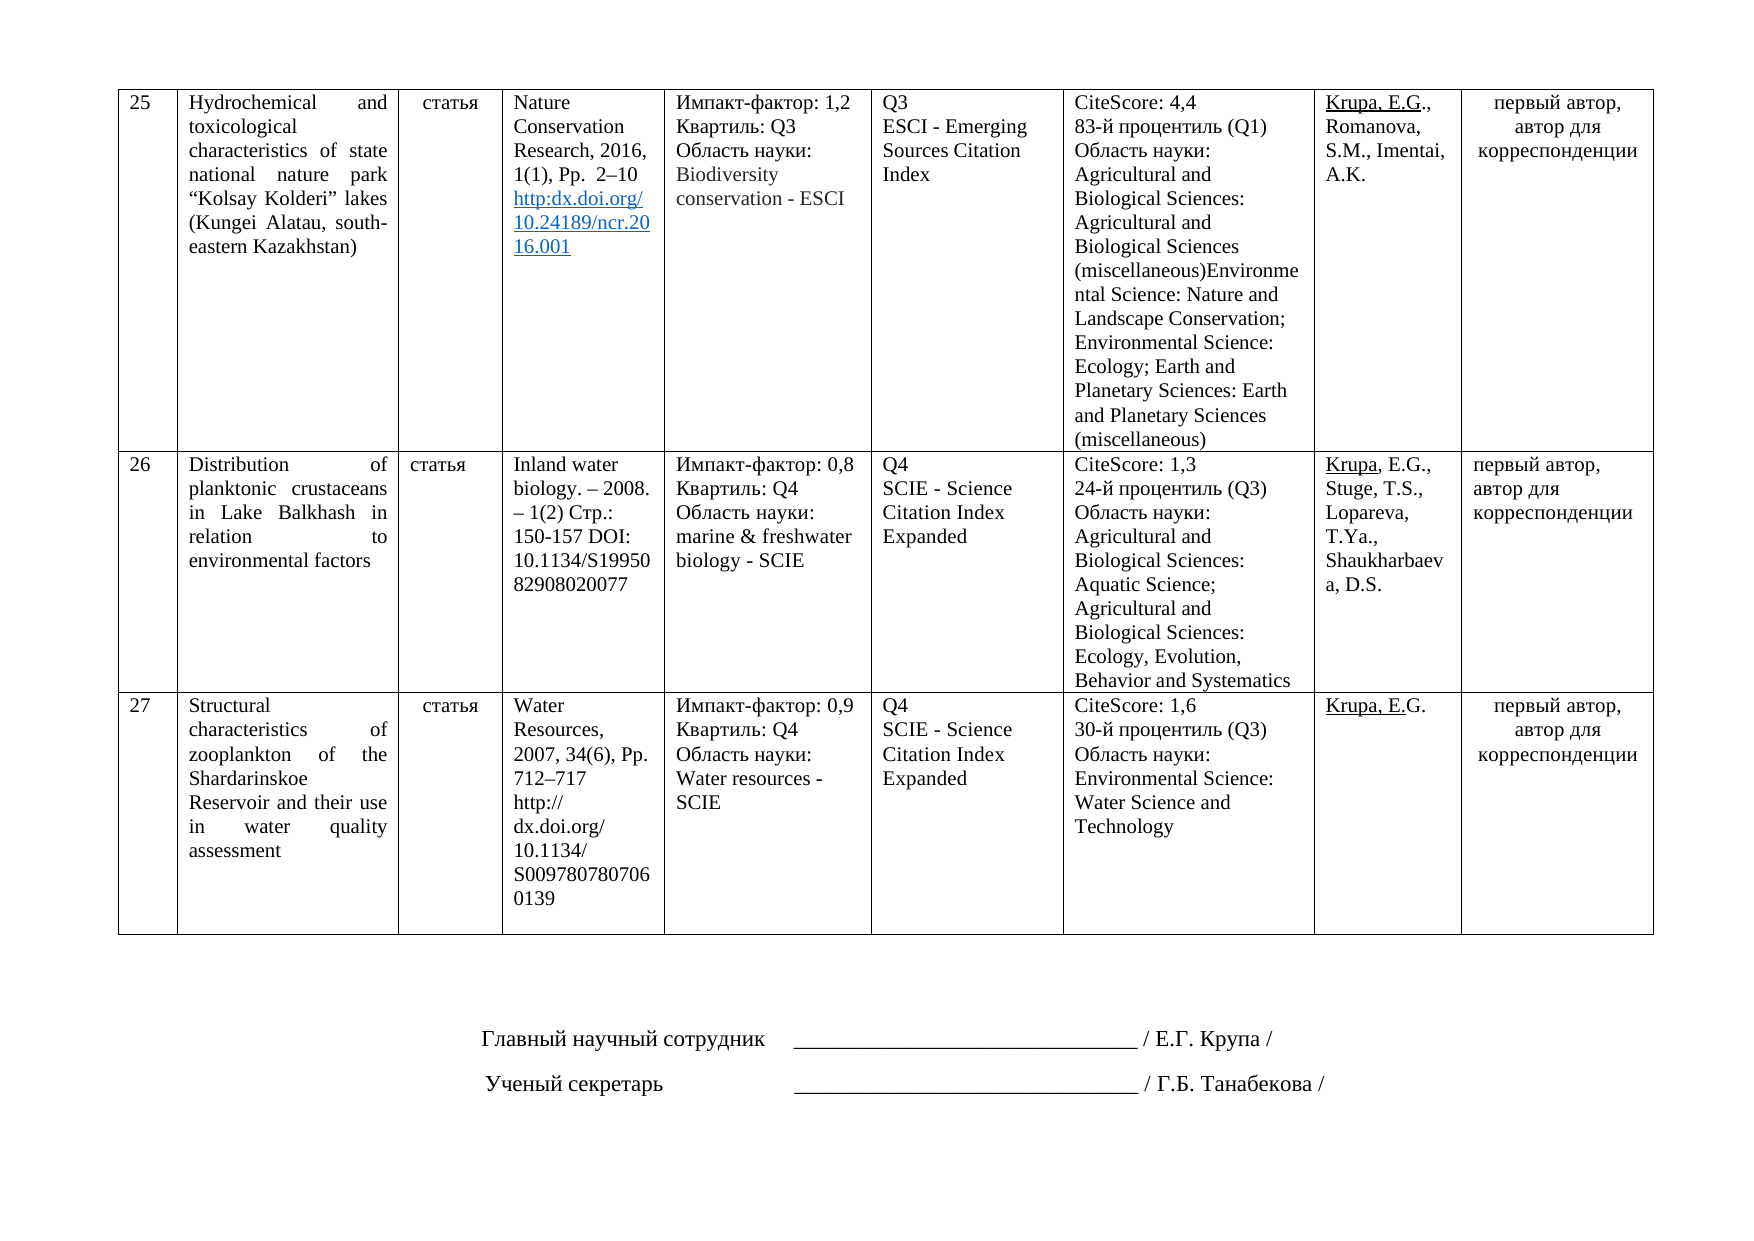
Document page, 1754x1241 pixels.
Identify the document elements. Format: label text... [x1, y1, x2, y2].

table_header Hydrochemical and toxicological characteristics of state national nature park “Kolsay Kolderi” lakes (Kungei Alatau, south-eastern Kazakhstan) [178, 90, 398, 451]
table_cell статья [399, 452, 502, 692]
table_cell первый автор, автор для корреспонденции [1462, 693, 1653, 934]
table_cell статья [399, 693, 502, 934]
table_cell CiteScore: 1,6 30-й процентиль (Q3) Область науки: Environmental Science: Water Science and Technology [1064, 693, 1314, 934]
table_cell 27 [119, 693, 177, 934]
table_header CiteScore: 4,4 83-й процентиль (Q1) Область науки: Agricultural and Biological Sciences: Agricultural and Biological Sciences (miscellaneous)Environmental Science: Nature and Landscape Conservation; Environmental Science: Ecology; Earth and Planetary Sciences: Earth and Planetary Sciences (miscellaneous) [1064, 90, 1314, 451]
table_header первый автор, автор для корреспонденции [1462, 90, 1653, 451]
text Главный научный сотрудник ______________________________ / Е.Г. Крупа / [118, 1025, 1636, 1052]
table_cell Импакт-фактор: 0,9 Квартиль: Q4 Область науки: Water resources - SCIE [665, 693, 871, 934]
table_header 25 [119, 90, 177, 451]
table_header Nature Conservation Research, 2016, 1(1), Pp. 2–10 http:dx.doi.org/10.24189/ncr.2016.001 [503, 90, 664, 451]
table_cell CiteScore: 1,3 24-й процентиль (Q3) Область науки: Agricultural and Biological Sciences: Aquatic Science; Agricultural and Biological Sciences: Ecology, Evolution, Behavior and Systematics [1064, 452, 1314, 692]
table_cell Water Resources, 2007, 34(6), Pp. 712–717 http://dx.doi.org/10.1134/S0097807807060139 [503, 693, 664, 934]
table_cell Q4 SCIE - Science Citation Index Expanded [872, 452, 1063, 692]
table_header статья [399, 90, 502, 451]
table_cell Q4 SCIE - Science Citation Index Expanded [872, 693, 1063, 934]
table_header Q3 ESCI - Emerging Sources Citation Index [872, 90, 1063, 451]
table_cell Krupa, E.G. [1315, 693, 1461, 934]
table_cell Distribution of planktonic crustaceans in Lake Balkhash in relation to environmental factors [178, 452, 398, 692]
table_cell 26 [119, 452, 177, 692]
text Ученый секретарь ______________________________ / Г.Б. Танабекова / [133, 1070, 1636, 1097]
table_header Krupa, E.G., Romanova, S.M., Imentai, A.K. [1315, 90, 1461, 451]
table_cell Inland water biology. – 2008. – 1(2) Стр.: 150-157 DOI: 10.1134/S1995082908020077 [503, 452, 664, 692]
table_cell Structural characteristics of zooplankton of the Shardarinskoe Reservoir and their use in water quality assessment [178, 693, 398, 934]
table_cell первый автор, автор для корреспонденции [1462, 452, 1653, 692]
table_cell Krupa, E.G., Stuge, T.S., Lopareva, T.Ya., Shaukharbaeva, D.S. [1315, 452, 1461, 692]
table_cell Импакт-фактор: 0,8 Квартиль: Q4 Область науки: marine & freshwater biology - SCIE [665, 452, 871, 692]
table_header Импакт-фактор: 1,2 Квартиль: Q3 Область науки: Biodiversity conservation - ESCI [665, 90, 871, 451]
